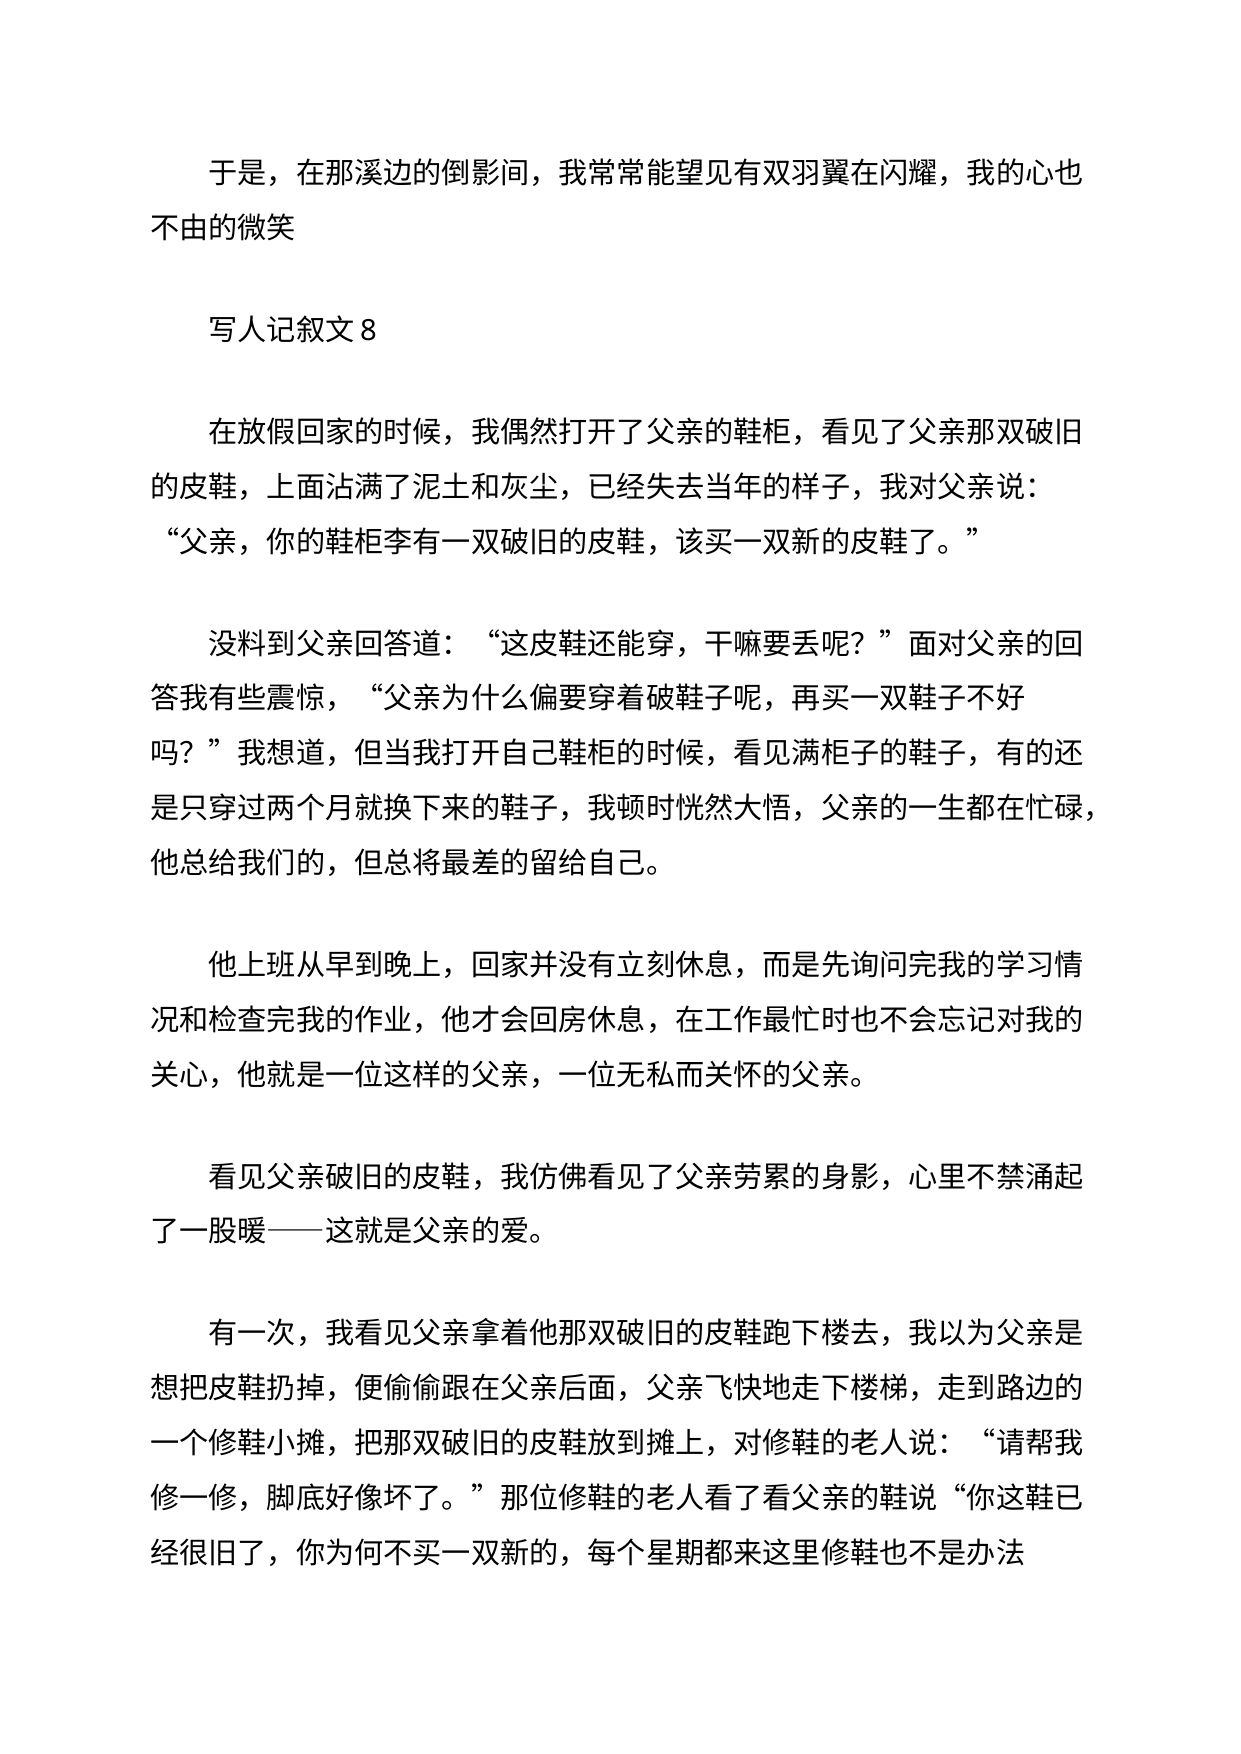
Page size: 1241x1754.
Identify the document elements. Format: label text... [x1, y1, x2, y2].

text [150, 1310, 1090, 1572]
text 在放假回家的时候，我偶然打开了父亲的鞋柜，看见了父亲那双破旧的皮鞋，上面沾满了泥土和灰尘，已经失去当年的样子，我对父亲说：“父亲，你的鞋柜李有一双破旧的皮鞋，该买一双新的皮鞋了。” [150, 409, 1090, 561]
text 于是，在那溪边的倒影间，我常常能望见有双羽翼在闪耀，我的心也不由的微笑 [150, 150, 1090, 247]
text 看见父亲破旧的皮鞋，我仿佛看见了父亲劳累的身影，心里不禁涌起了一股暖——这就是父亲的爱。 [150, 1153, 1090, 1250]
text 没料到父亲回答道：“这皮鞋还能穿，干嘛要丢呢？”面对父亲的回答我有些震惊，“父亲为什么偏要穿着破鞋子呢，再买一双鞋子不好吗？”我想道，但当我打开自己鞋柜的时候，看见满柜子的鞋子，有的还是只穿过两个月就换下来的鞋子，我顿时恍然大悟，父亲的一生都在忙碌，他总给我们的，但总将最差的留给自己。 [150, 620, 1090, 882]
text 他上班从早到晚上，回家并没有立刻休息，而是先询问完我的学习情况和检查完我的作业，他才会回房休息，在工作最忙时也不会忘记对我的关心，他就是一位这样的父亲，一位无私而关怀的父亲。 [150, 942, 1090, 1094]
text 写人记叙文8 [150, 307, 1090, 349]
